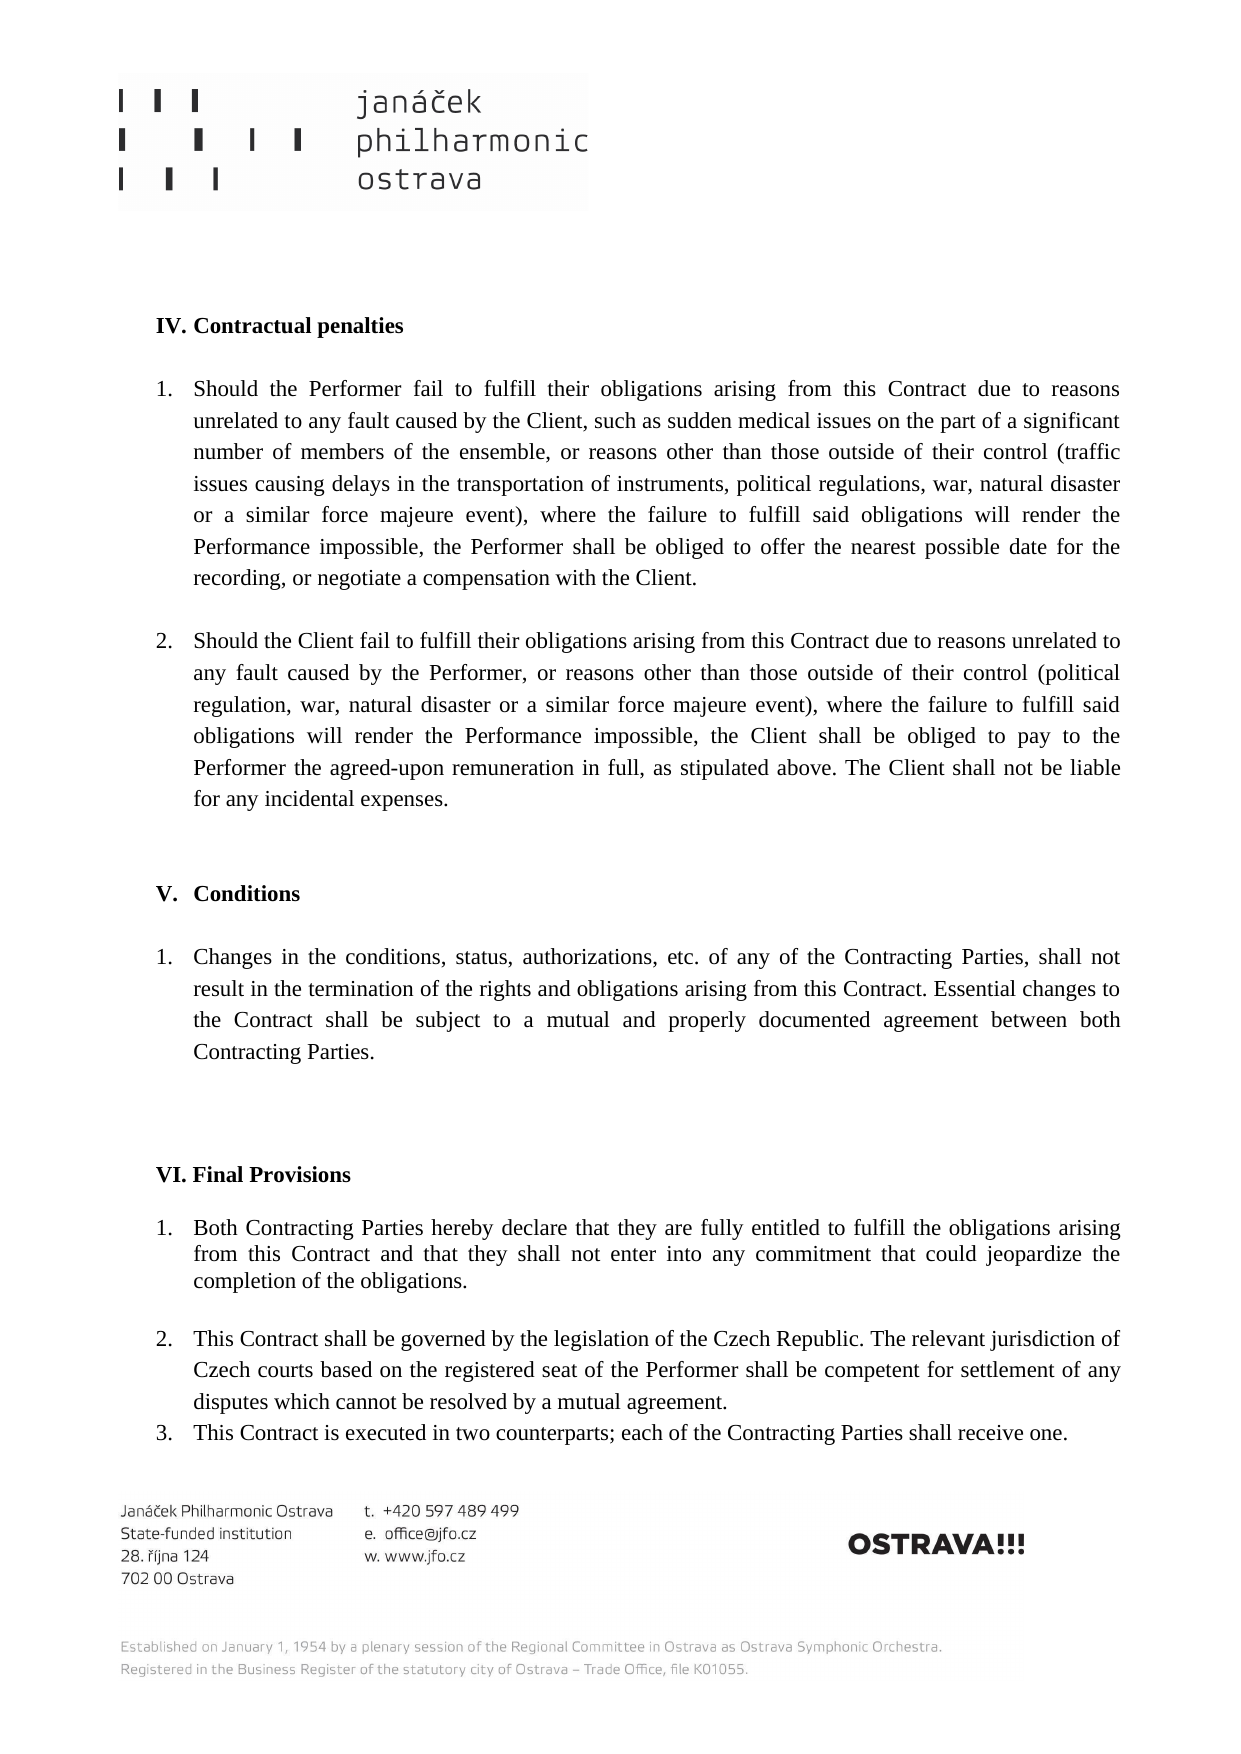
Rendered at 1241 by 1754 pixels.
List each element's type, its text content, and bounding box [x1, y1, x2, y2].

list Should the Performer fail to fulfill their obligations arising from this Contract due to reasons unrelated to any fault caused by the Client, such as sudden medical issues on the part of a significant number of members of the ensemble, or reasons other than those outside of their control (traffic issues causing delays in the transportation of instruments, political regulations, war, natural disaster or a similar force majeure event), where the failure to fulfill said obligations will render the Performance impossible, the Performer shall be obliged to offer the nearest possible date for the recording, or negotiate a compensation with the Client. [156, 375, 1122, 591]
list Should the Client fail to fulfill their obligations arising from this Contract due to reasons unrelated to any fault caused by the Performer, or reasons other than those outside of their control (political regulation, war, natural disaster or a similar force majeure event), where the failure to fulfill said obligations will render the Performance impossible, the Client shall be obliged to pay to the Performer the agreed-upon remuneration in full, as stipulated above. The Client shall not be liable for any incidental expenses. [156, 628, 1122, 812]
text VI. Final Provisions [156, 1161, 1122, 1188]
subtitle V. Conditions [118, 880, 1122, 906]
list Changes in the conditions, status, authorizations, etc. of any of the Contracting Parties, shall not result in the termination of the rights and obligations arising from this Contract. Essential changes to the Contract shall be subject to a mutual and properly documented agreement between both Contracting Parties. [156, 943, 1122, 1064]
list This Contract shall be governed by the legislation of the Czech Republic. The relevant jurisdiction of Czech courts based on the registered seat of the Performer shall be competent for settlement of any disputes which cannot be resolved by a mutual agreement. [156, 1325, 1122, 1414]
picture [118, 73, 589, 211]
list Both Contracting Parties hereby declare that they are fully entitled to fulfill the obligations arising from this Contract and that they shall not enter into any commitment that could jeopardize the completion of the obligations. [156, 1214, 1122, 1293]
list This Contract is executed in two counterparts; each of the Contracting Parties shall receive one. [156, 1419, 1122, 1446]
picture [118, 1491, 1024, 1681]
subtitle IV. Contractual penalties [118, 312, 1122, 338]
